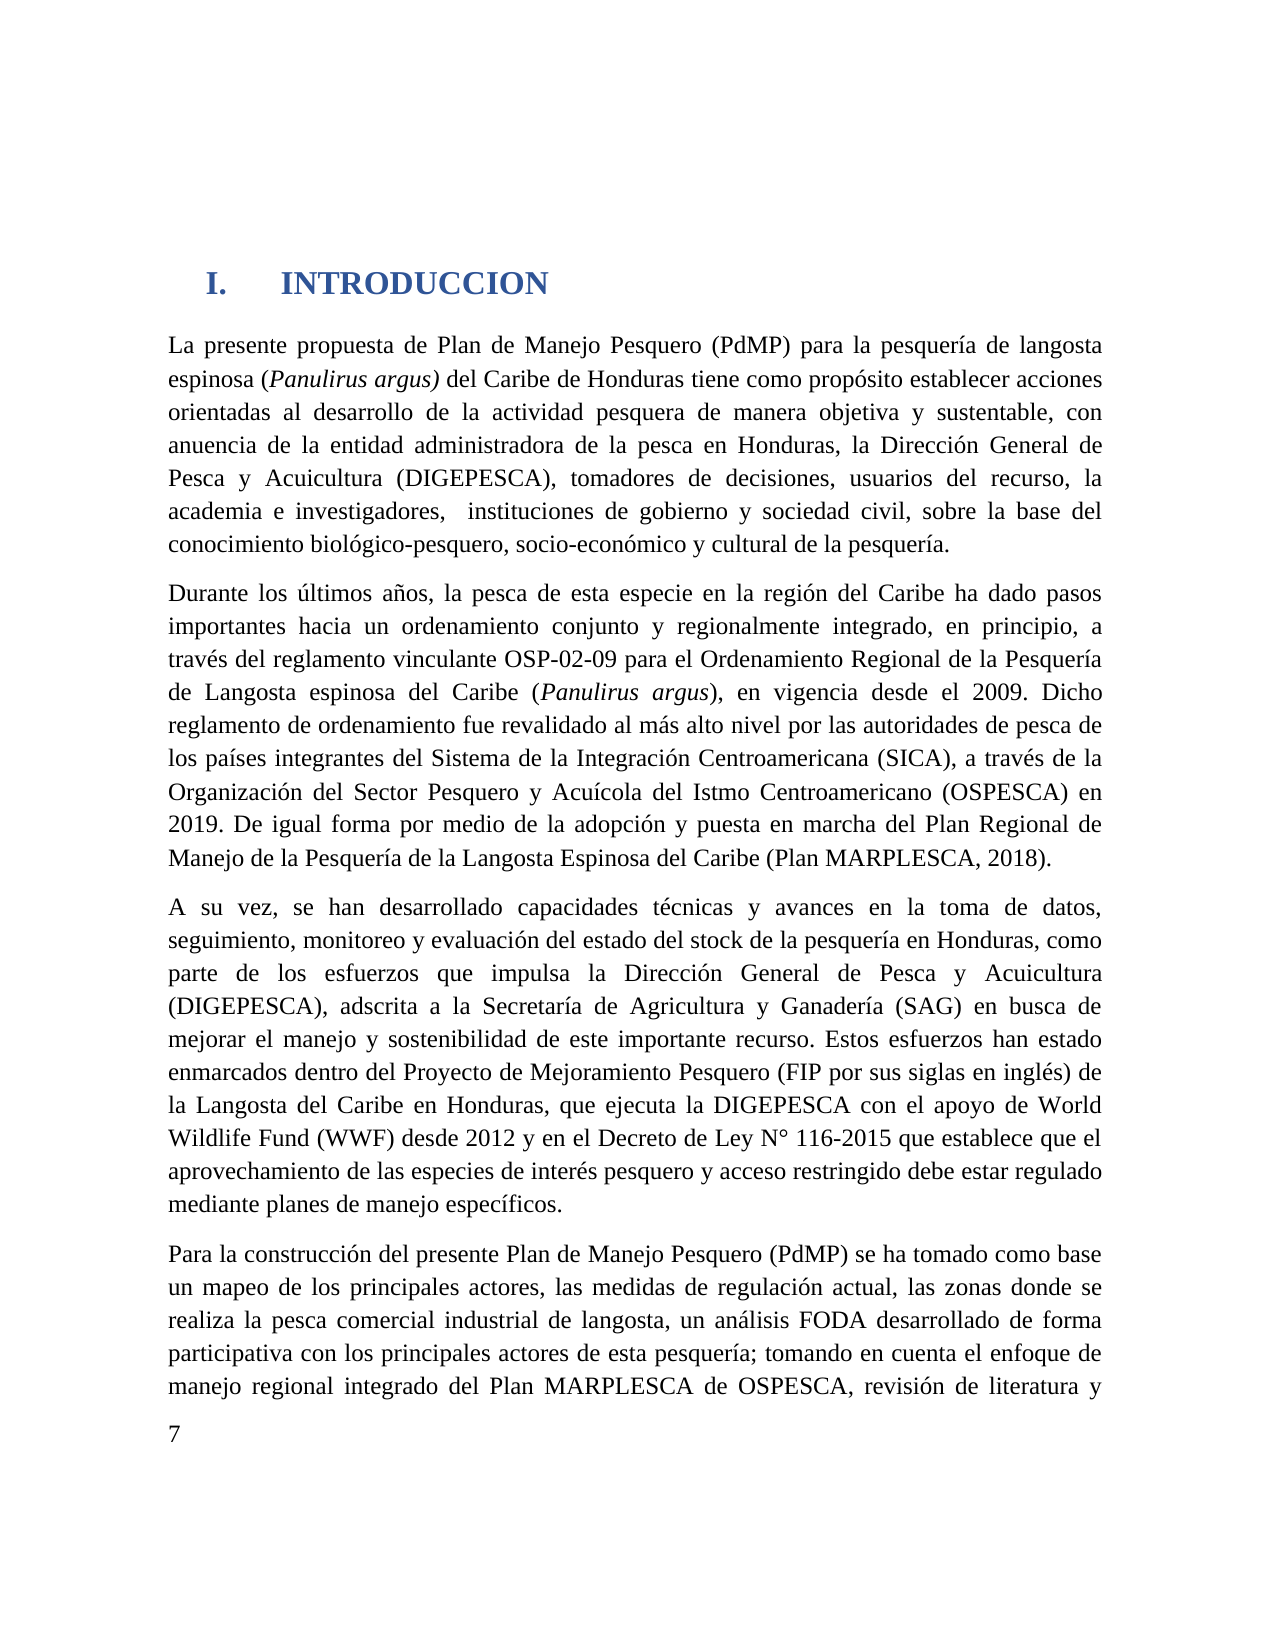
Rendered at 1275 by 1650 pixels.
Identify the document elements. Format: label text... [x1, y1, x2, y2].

subtitle INTRODUCCION [205, 263, 1113, 302]
text La presente propuesta de Plan de Manejo Pesquero (PdMP) para la pesquería de langosta espinosa (Panulirus argus) del Caribe de Honduras tiene como propósito establecer acciones orientadas al desarrollo de la actividad pesquera de manera objetiva y sustentable, con anuencia de la entidad administradora de la pesca en Honduras, la Dirección General de Pesca y Acuicultura (DIGEPESCA), tomadores de decisiones, usuarios del recurso, la academia e investigadores, instituciones de gobierno y sociedad civil, sobre la base del conocimiento biológico-pesquero, socio-económico y cultural de la pesquería. [168, 331, 1103, 557]
text A su vez, se han desarrollado capacidades técnicas y avances en la toma de datos, seguimiento, monitoreo y evaluación del estado del stock de la pesquería en Honduras, como parte de los esfuerzos que impulsa la Dirección General de Pesca y Acuicultura (DIGEPESCA), adscrita a la Secretaría de Agricultura y Ganadería (SAG) en busca de mejorar el manejo y sostenibilidad de este importante recurso. Estos esfuerzos han estado enmarcados dentro del Proyecto de Mejoramiento Pesquero (FIP por sus siglas en inglés) de la Langosta del Caribe en Honduras, que ejecuta la DIGEPESCA con el apoyo de World Wildlife Fund (WWF) desde 2012 y en el Decreto de Ley N° 116-2015 que establece que el aprovechamiento de las especies de interés pesquero y acceso restringido debe estar regulado mediante planes de manejo específicos. [168, 892, 1103, 1218]
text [168, 1239, 1103, 1400]
text Durante los últimos años, la pesca de esta especie en la región del Caribe ha dado pasos importantes hacia un ordenamiento conjunto y regionalmente integrado, en principio, a través del reglamento vinculante OSP-02-09 para el Ordenamiento Regional de la Pesquería de Langosta espinosa del Caribe (Panulirus argus), en vigencia desde el 2009. Dicho reglamento de ordenamiento fue revalidado al más alto nivel por las autoridades de pesca de los países integrantes del Sistema de la Integración Centroamericana (SICA), a través de la Organización del Sector Pesquero y Acuícola del Istmo Centroamericano (OSPESCA) en 2019. De igual forma por medio de la adopción y puesta en marcha del Plan Regional de Manejo de la Pesquería de la Langosta Espinosa del Caribe (Plan MARPLESCA, 2018). [168, 578, 1103, 871]
